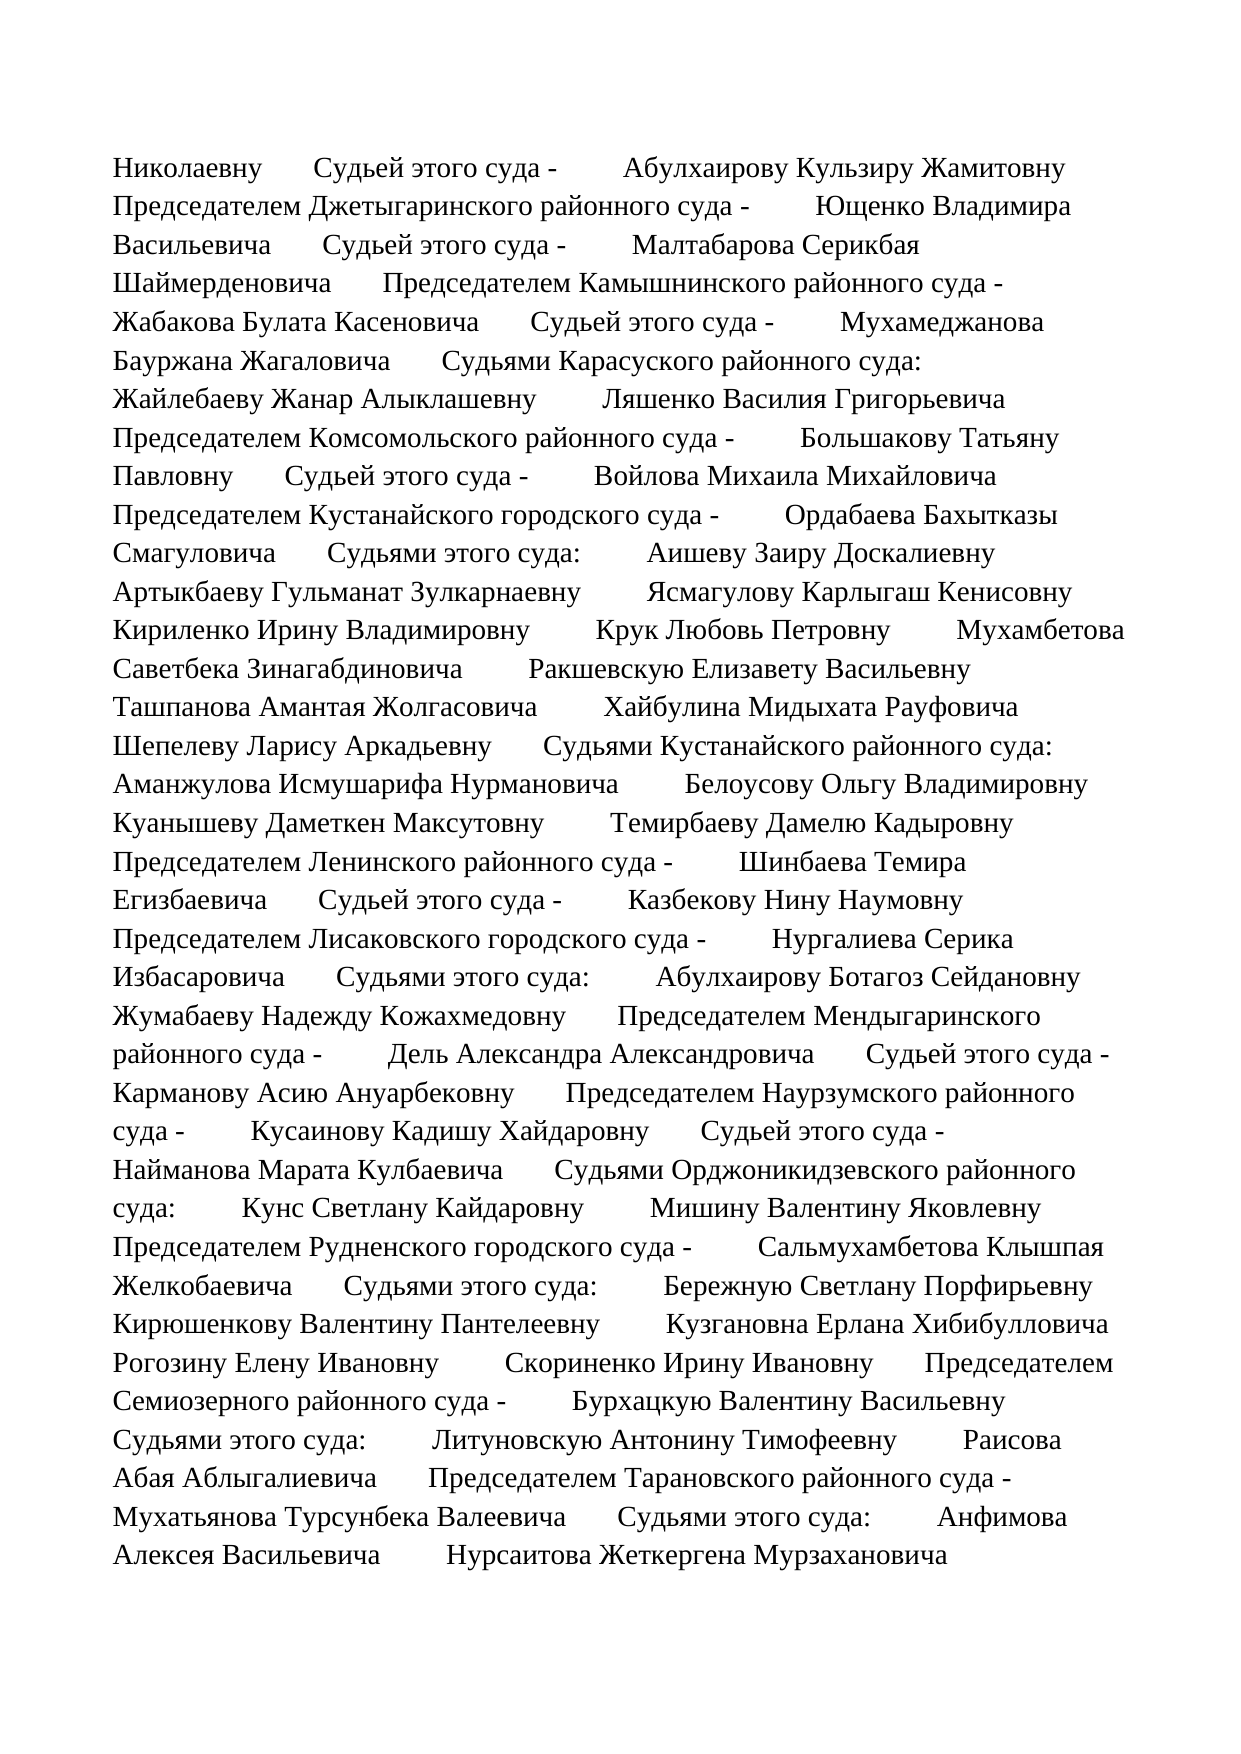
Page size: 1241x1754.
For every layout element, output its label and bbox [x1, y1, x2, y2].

text [112, 150, 1128, 1571]
